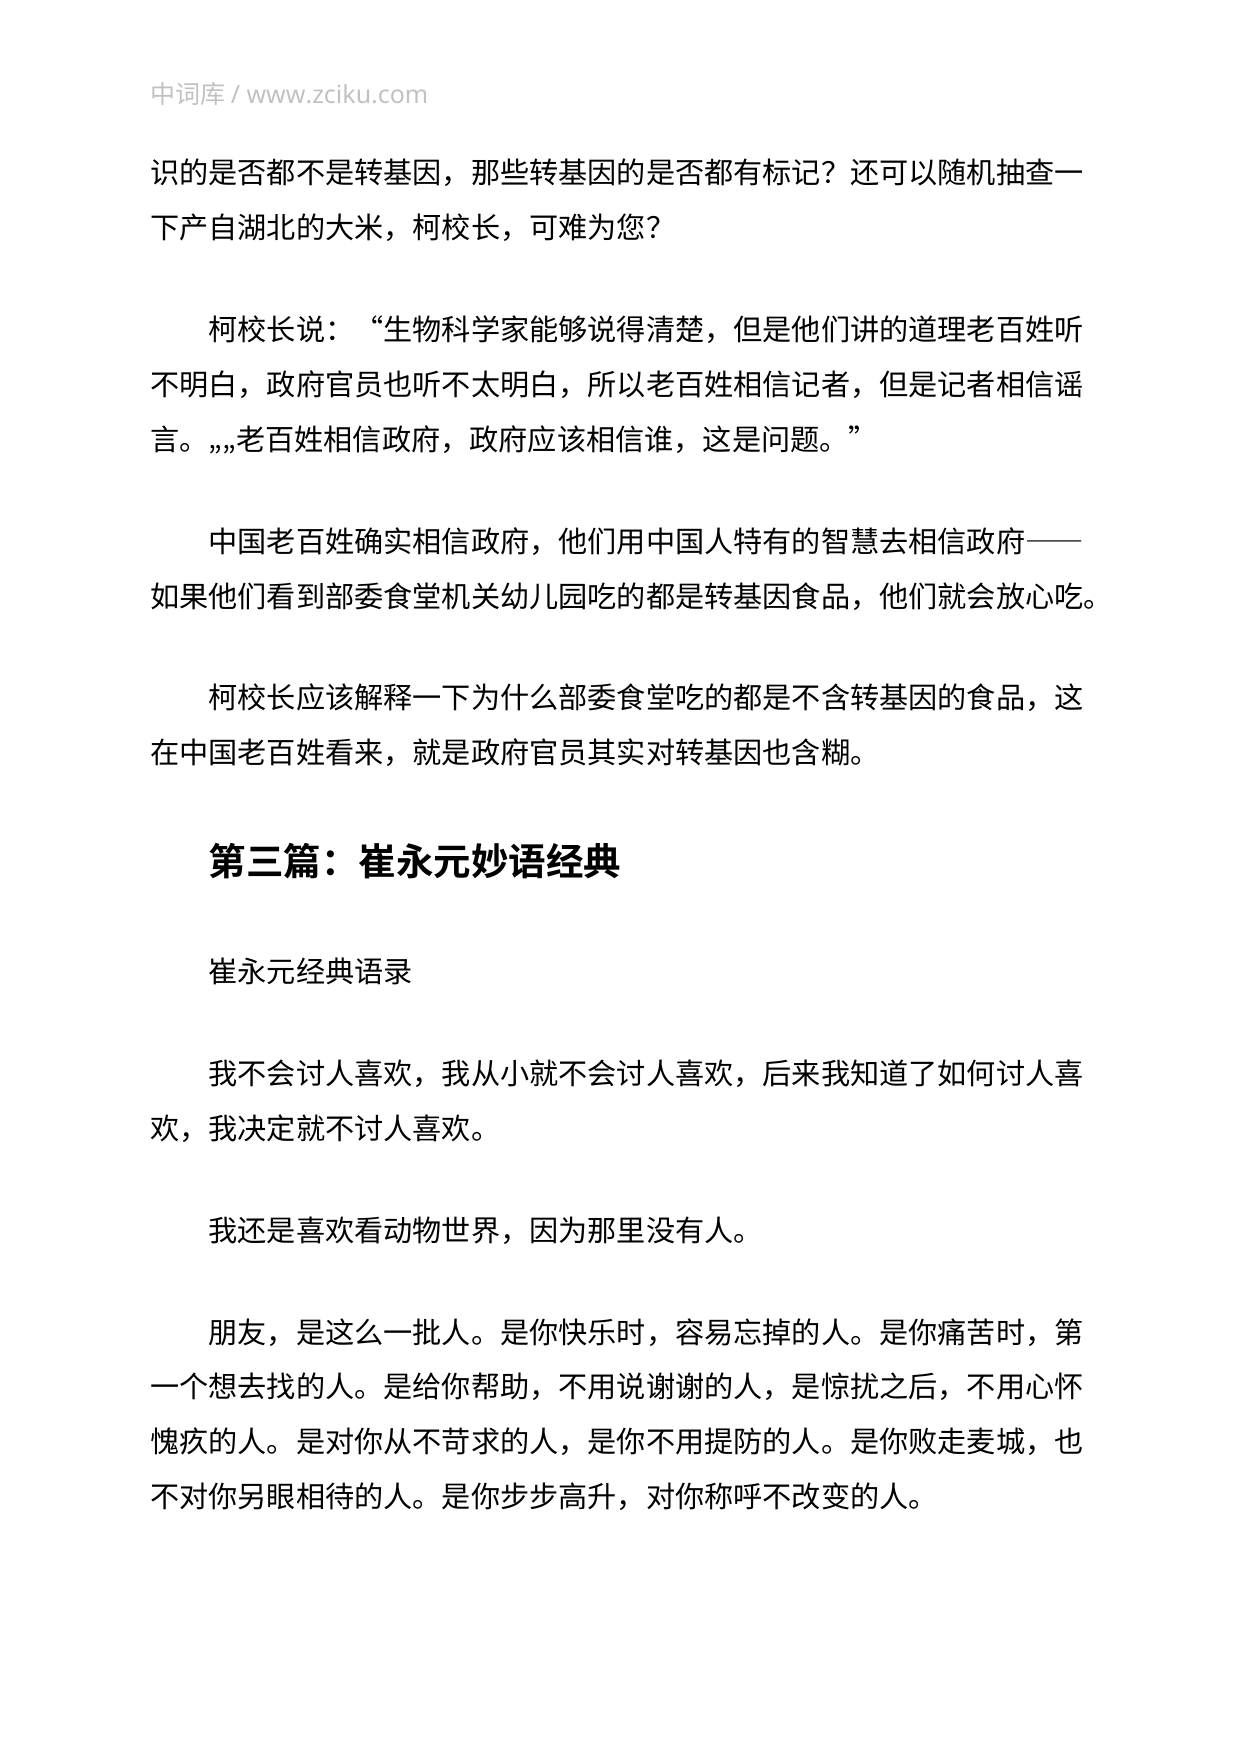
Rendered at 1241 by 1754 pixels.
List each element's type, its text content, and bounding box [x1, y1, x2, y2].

text 我还是喜欢看动物世界，因为那里没有人。 [150, 1207, 1090, 1250]
text 第三篇：崔永元妙语经典 [150, 832, 1090, 886]
text 我不会讨人喜欢，我从小就不会讨人喜欢，后来我知道了如何讨人喜欢，我决定就不讨人喜欢。 [150, 1051, 1090, 1148]
text 中国老百姓确实相信政府，他们用中国人特有的智慧去相信政府——如果他们看到部委食堂机关幼儿园吃的都是转基因食品，他们就会放心吃。 [150, 518, 1090, 615]
text 朋友，是这么一批人。是你快乐时，容易忘掉的人。是你痛苦时，第一个想去找的人。是给你帮助，不用说谢谢的人，是惊扰之后，不用心怀愧疚的人。是对你从不苛求的人，是你不用提防的人。是你败走麦城，也不对你另眼相待的人。是你步步高升，对你称呼不改变的人。 [150, 1309, 1090, 1516]
text 柯校长说：“生物科学家能够说得清楚，但是他们讲的道理老百姓听不明白，政府官员也听不太明白，所以老百姓相信记者，但是记者相信谣言。„„老百姓相信政府，政府应该相信谁，这是问题。” [150, 307, 1090, 459]
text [150, 150, 1090, 247]
text 柯校长应该解释一下为什么部委食堂吃的都是不含转基因的食品，这在中国老百姓看来，就是政府官员其实对转基因也含糊。 [150, 675, 1090, 772]
text 崔永元经典语录 [150, 949, 1090, 991]
